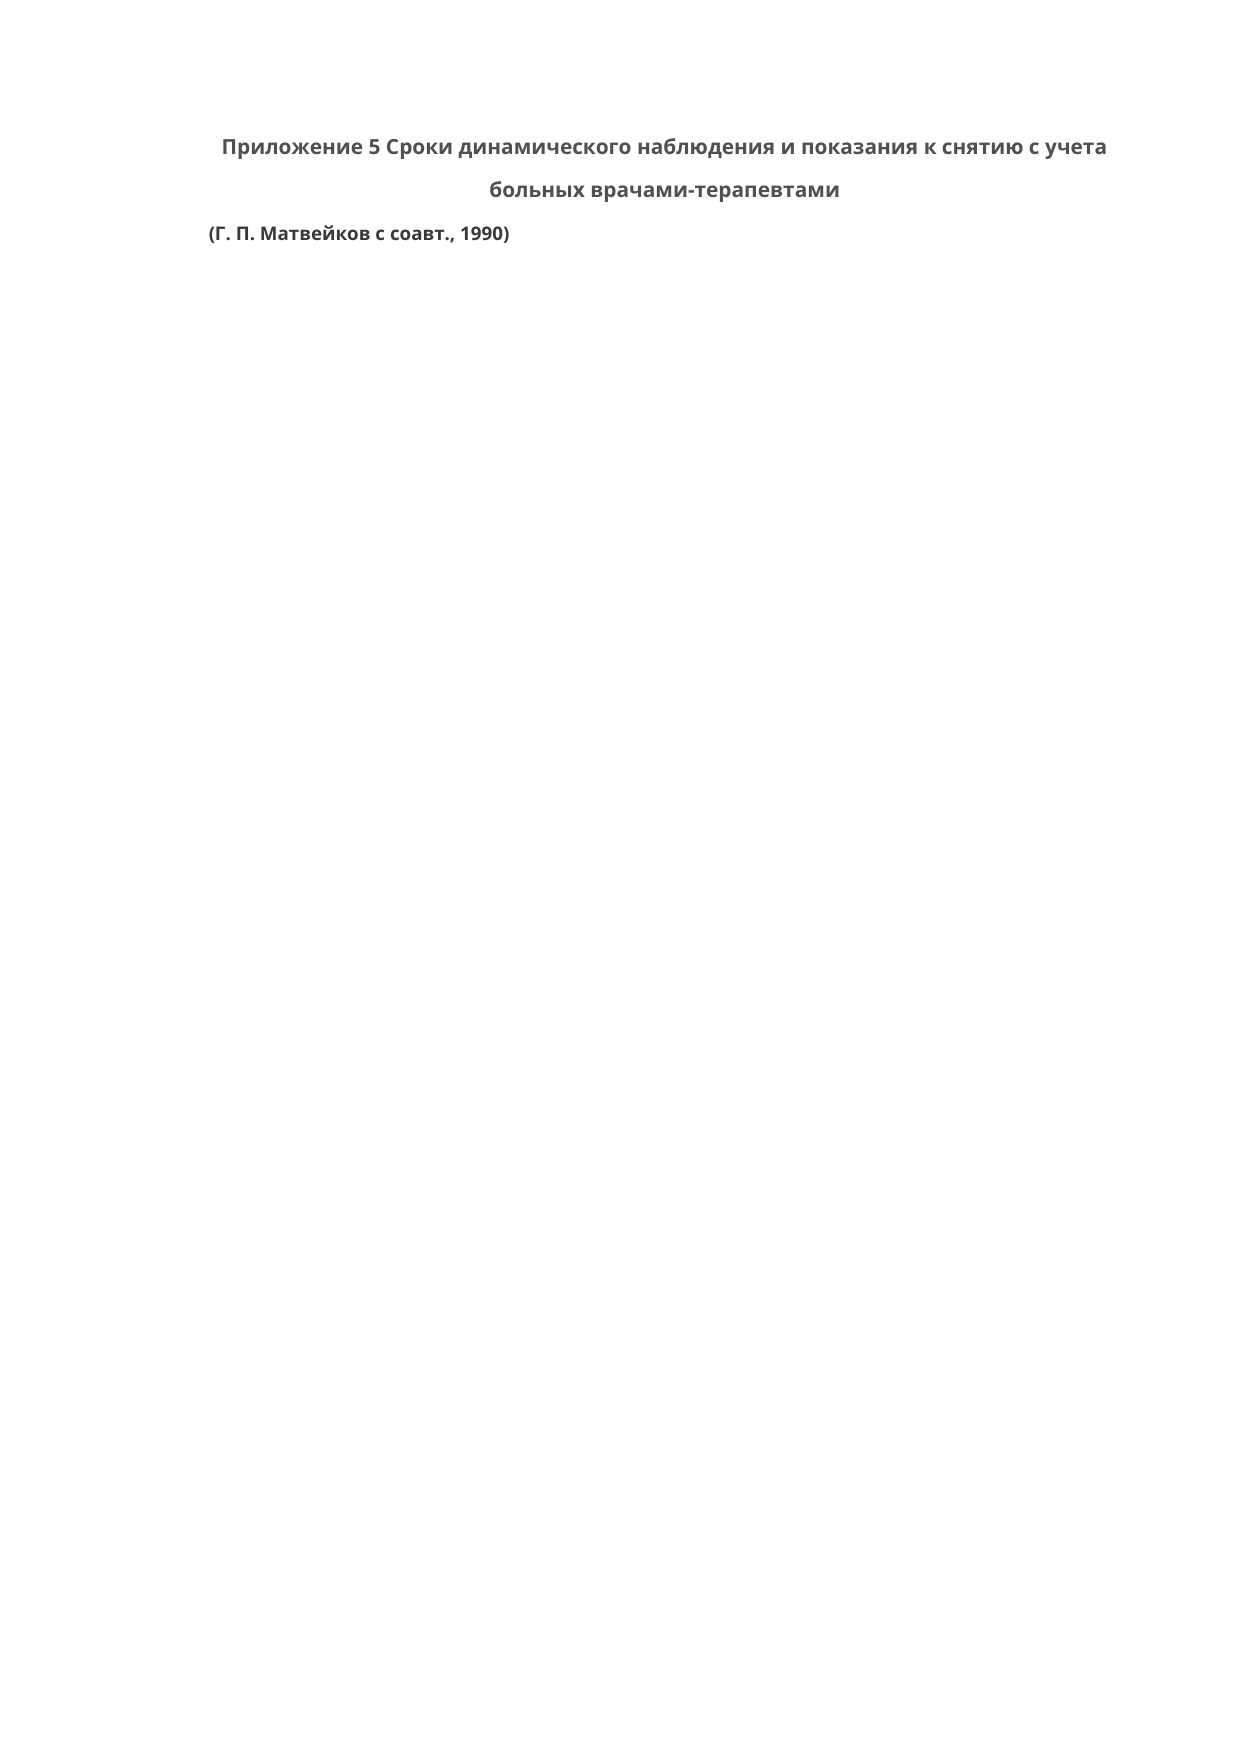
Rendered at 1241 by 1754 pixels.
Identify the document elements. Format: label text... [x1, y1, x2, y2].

text (Г. П. Матвейков с соавт., 1990) [177, 203, 1152, 246]
text Приложение 5 Сроки динамического наблюдения и показания к снятию с учета больных врачами-терапевтами [177, 118, 1152, 203]
